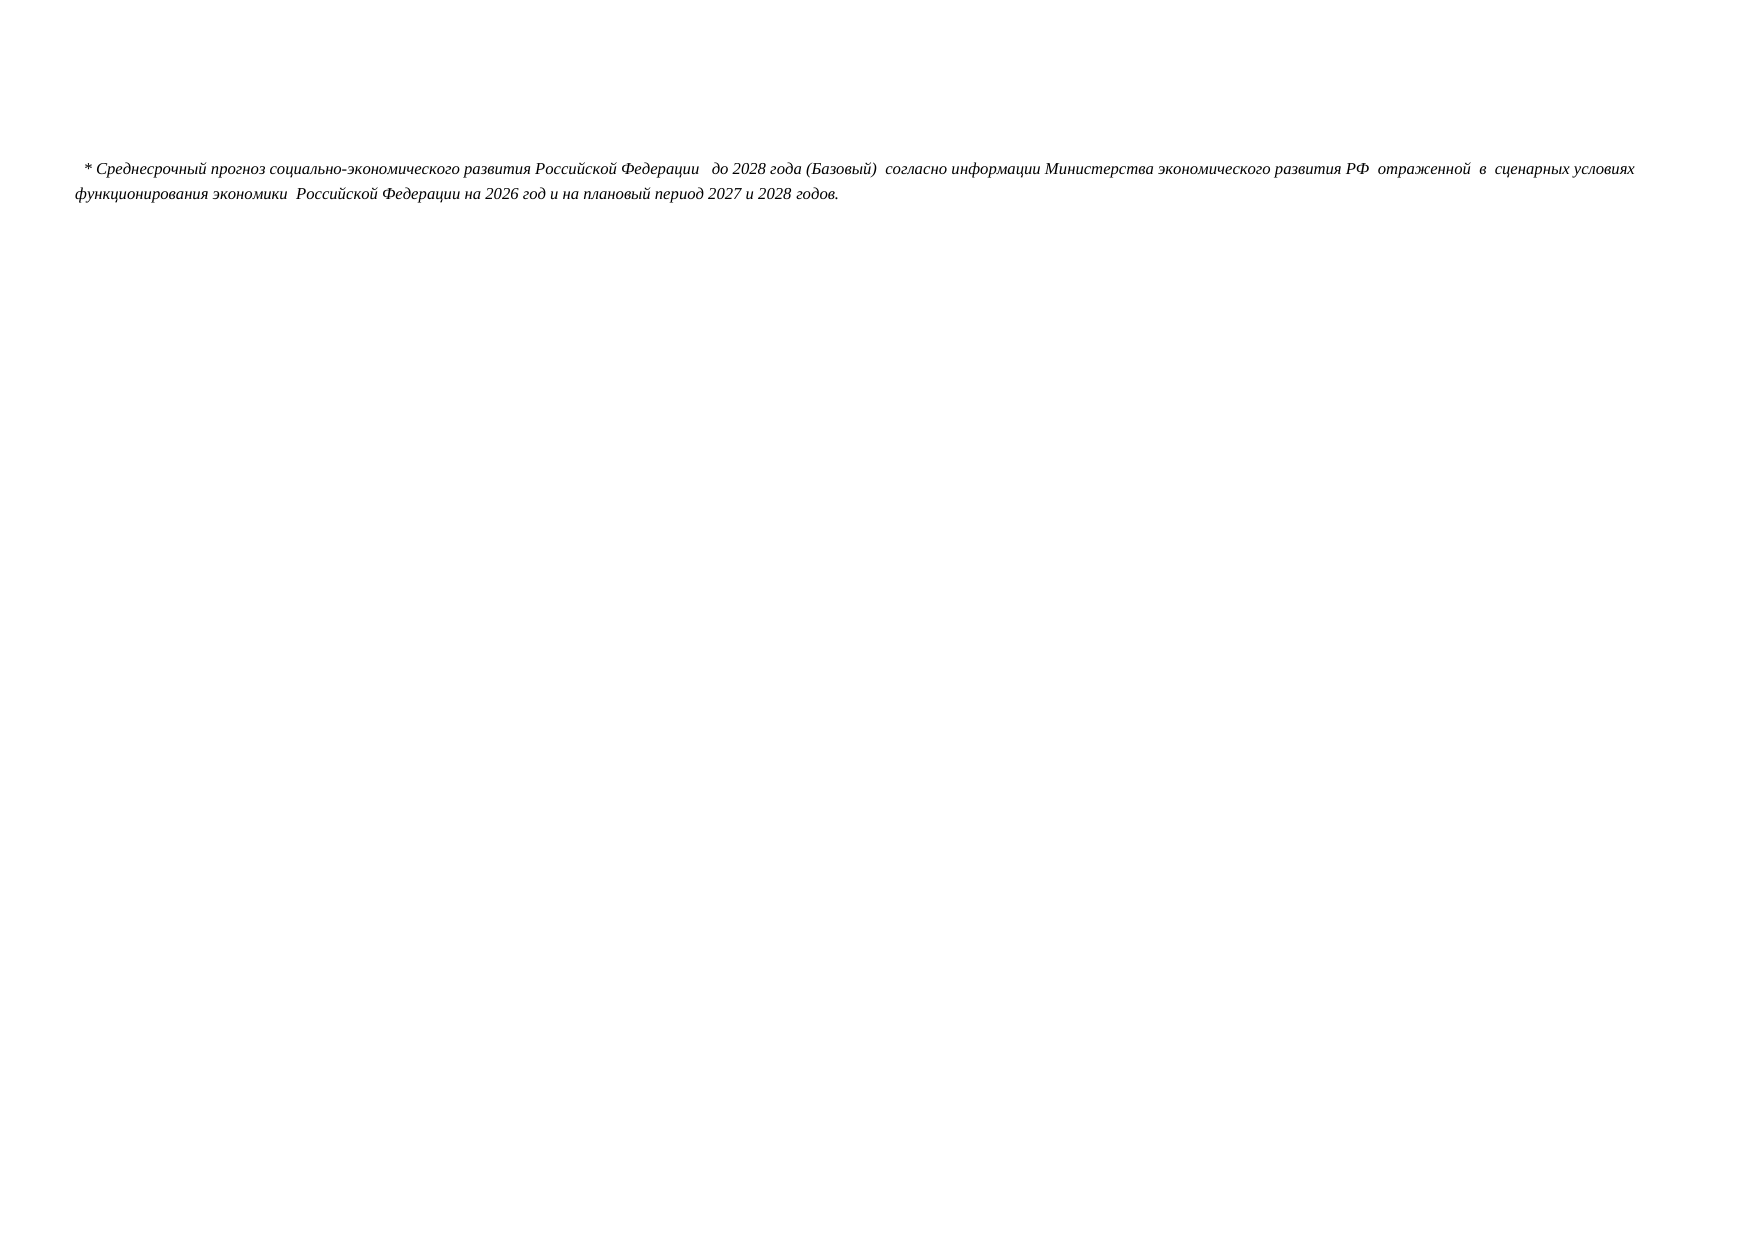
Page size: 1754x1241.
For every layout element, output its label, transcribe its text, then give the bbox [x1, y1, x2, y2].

text * Среднесрочный прогноз социально-экономического развития Российской Федерации до 2028 года (Базовый) согласно информации Министерства экономического развития РФ отраженной в сценарных условиях функционирования экономики Российской Федерации на 2026 год и на плановый период 2027 и 2028 годов. [75, 153, 1679, 203]
